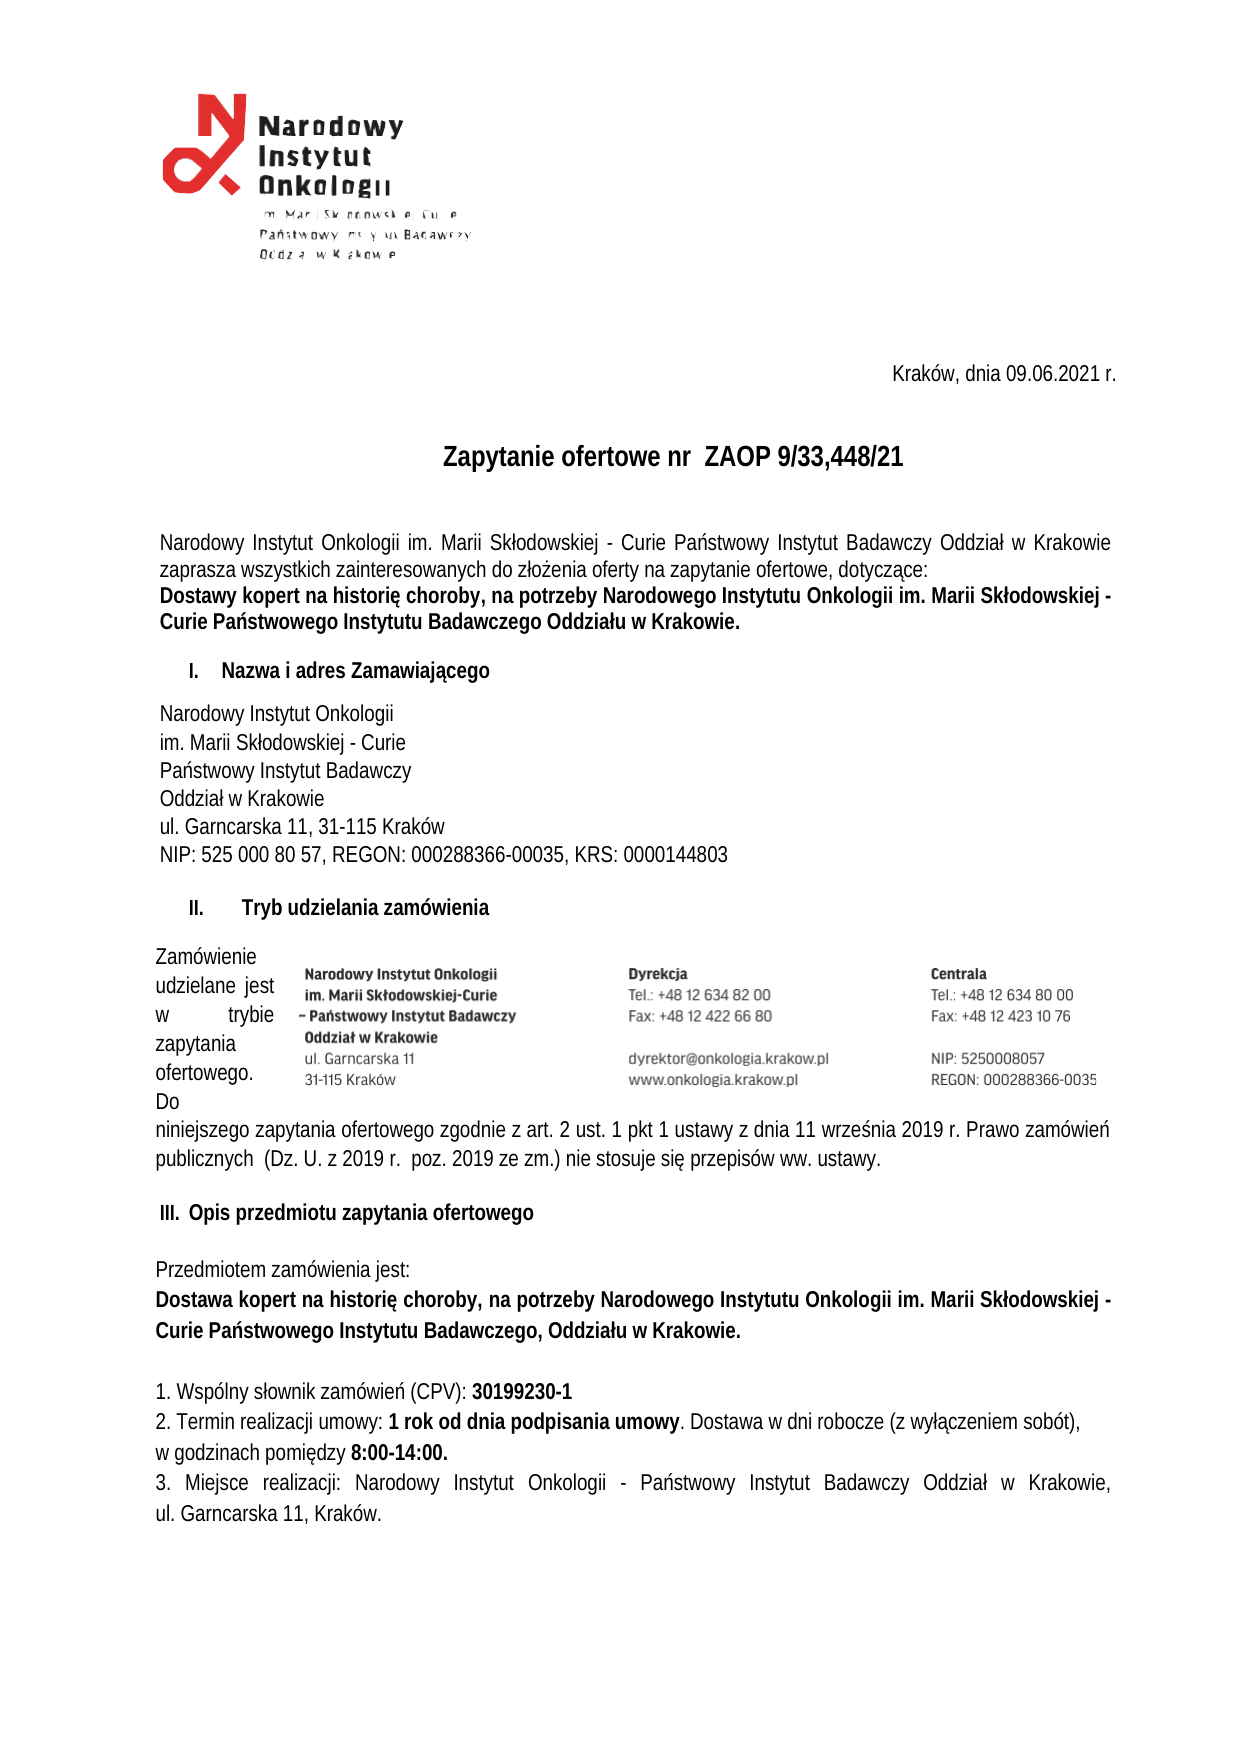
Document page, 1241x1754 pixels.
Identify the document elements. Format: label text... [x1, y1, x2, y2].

text Narodowy Instytut Onkologii im. Marii Skłodowskiej - Curie Państwowy Instytut Badawczy Oddział w Krakowie zaprasza wszystkich zainteresowanych do złożenia oferty na zapytanie ofertowe, dotyczące: [159, 529, 1112, 582]
list Opis przedmiotu zapytania ofertowego [159, 1203, 1117, 1225]
text im. Marii Skłodowskiej - Curie [159, 727, 512, 756]
text NIP: 525 000 80 57, REGON: 000288366-00035, KRS: 0000144803 [159, 840, 1117, 868]
text 3. Miejsce realizacji: Narodowy Instytut Onkologii - Państwowy Instytut Badawczy Oddział w Krakowie, ul. Garncarska 11, Kraków. [155, 1466, 1112, 1527]
picture [162, 93, 472, 260]
text Kraków, dnia 09.06.2021 r. [155, 360, 1117, 387]
text Przedmiotem zamówienia jest: [155, 1253, 1112, 1283]
text Do niniejszego zapytania ofertowego zgodnie z art. 2 ust. 1 pkt 1 ustawy z dnia 11 września 2019 r. Prawo zamówień publicznych (Dz. U. z 2019 r. poz. 2019 ze zm.) nie stosuje się przepisów ww. ustawy. [155, 1086, 1112, 1173]
text Oddział w Krakowie [159, 784, 512, 812]
text w godzinach pomiędzy 8:00-14:00. [155, 1436, 1112, 1466]
text Narodowy Instytut Onkologii [159, 699, 512, 727]
picture [299, 968, 1097, 1087]
list Tryb udzielania zamówienia [189, 898, 1117, 920]
text Dostawa kopert na historię choroby, na potrzeby Narodowego Instytutu Onkologii im. Marii Skłodowskiej - Curie Państwowego Instytutu Badawczego, Oddziału w Krakowie. [155, 1283, 1112, 1344]
text 1. Wspólny słownik zamówień (CPV): 30199230-1 [155, 1375, 1112, 1405]
text ul. Garncarska 11, 31-115 Kraków [159, 812, 512, 840]
text Zapytanie ofertowe nr ZAOP 9/33,448/21 [443, 444, 1117, 472]
text Państwowy Instytut Badawczy [159, 756, 512, 784]
text Dostawy kopert na historię choroby, na potrzeby Narodowego Instytutu Onkologii im. Marii Skłodowskiej - Curie Państwowego Instytutu Badawczego Oddziału w Krakowie. [159, 582, 1112, 634]
text 2. Termin realizacji umowy: 1 rok od dnia podpisania umowy. Dostawa w dni robocze (z wyłączeniem sobót), [155, 1405, 1112, 1436]
list Nazwa i adres Zamawiającego [189, 661, 1117, 683]
